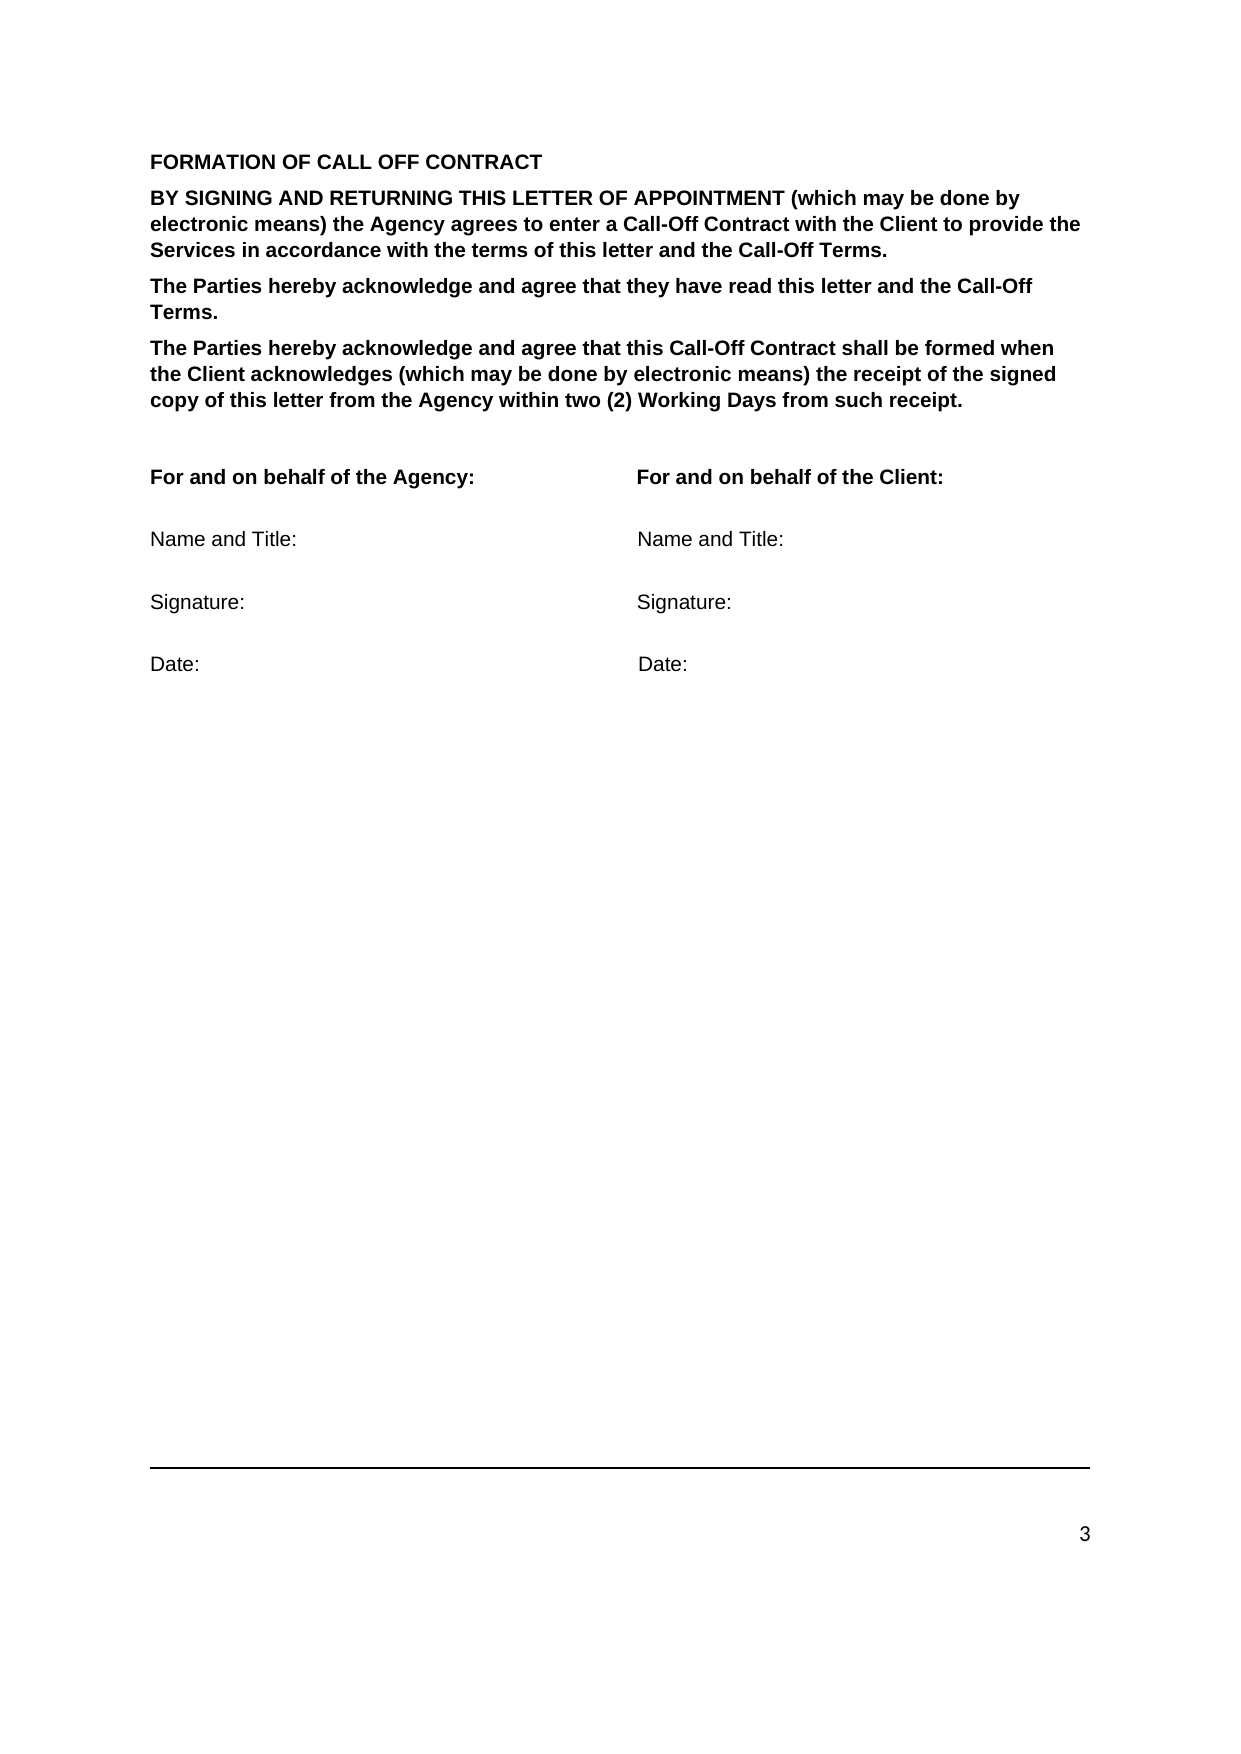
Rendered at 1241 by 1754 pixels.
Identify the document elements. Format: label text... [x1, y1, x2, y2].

text The Parties hereby acknowledge and agree that this Call-Off Contract shall be formed when the Client acknowledges (which may be done by electronic means) the receipt of the signed copy of this letter from the Agency within two (2) Working Days from such receipt. [150, 336, 1090, 412]
text For and on behalf of the Agency: For and on behalf of the Client: [150, 464, 1090, 488]
text Signature: Signature: [150, 590, 1090, 614]
text BY SIGNING AND RETURNING THIS LETTER OF APPOINTMENT (which may be done by electronic means) the Agency agrees to enter a Call-Off Contract with the Client to provide the Services in accordance with the terms of this letter and the Call-Off Terms. [150, 186, 1090, 262]
text FORMATION OF CALL OFF CONTRACT [150, 150, 1090, 174]
text Name and Title: Name and Title: [150, 527, 1090, 551]
text Date: Date: [150, 652, 1090, 676]
text The Parties hereby acknowledge and agree that they have read this letter and the Call-Off Terms. [150, 274, 1090, 324]
